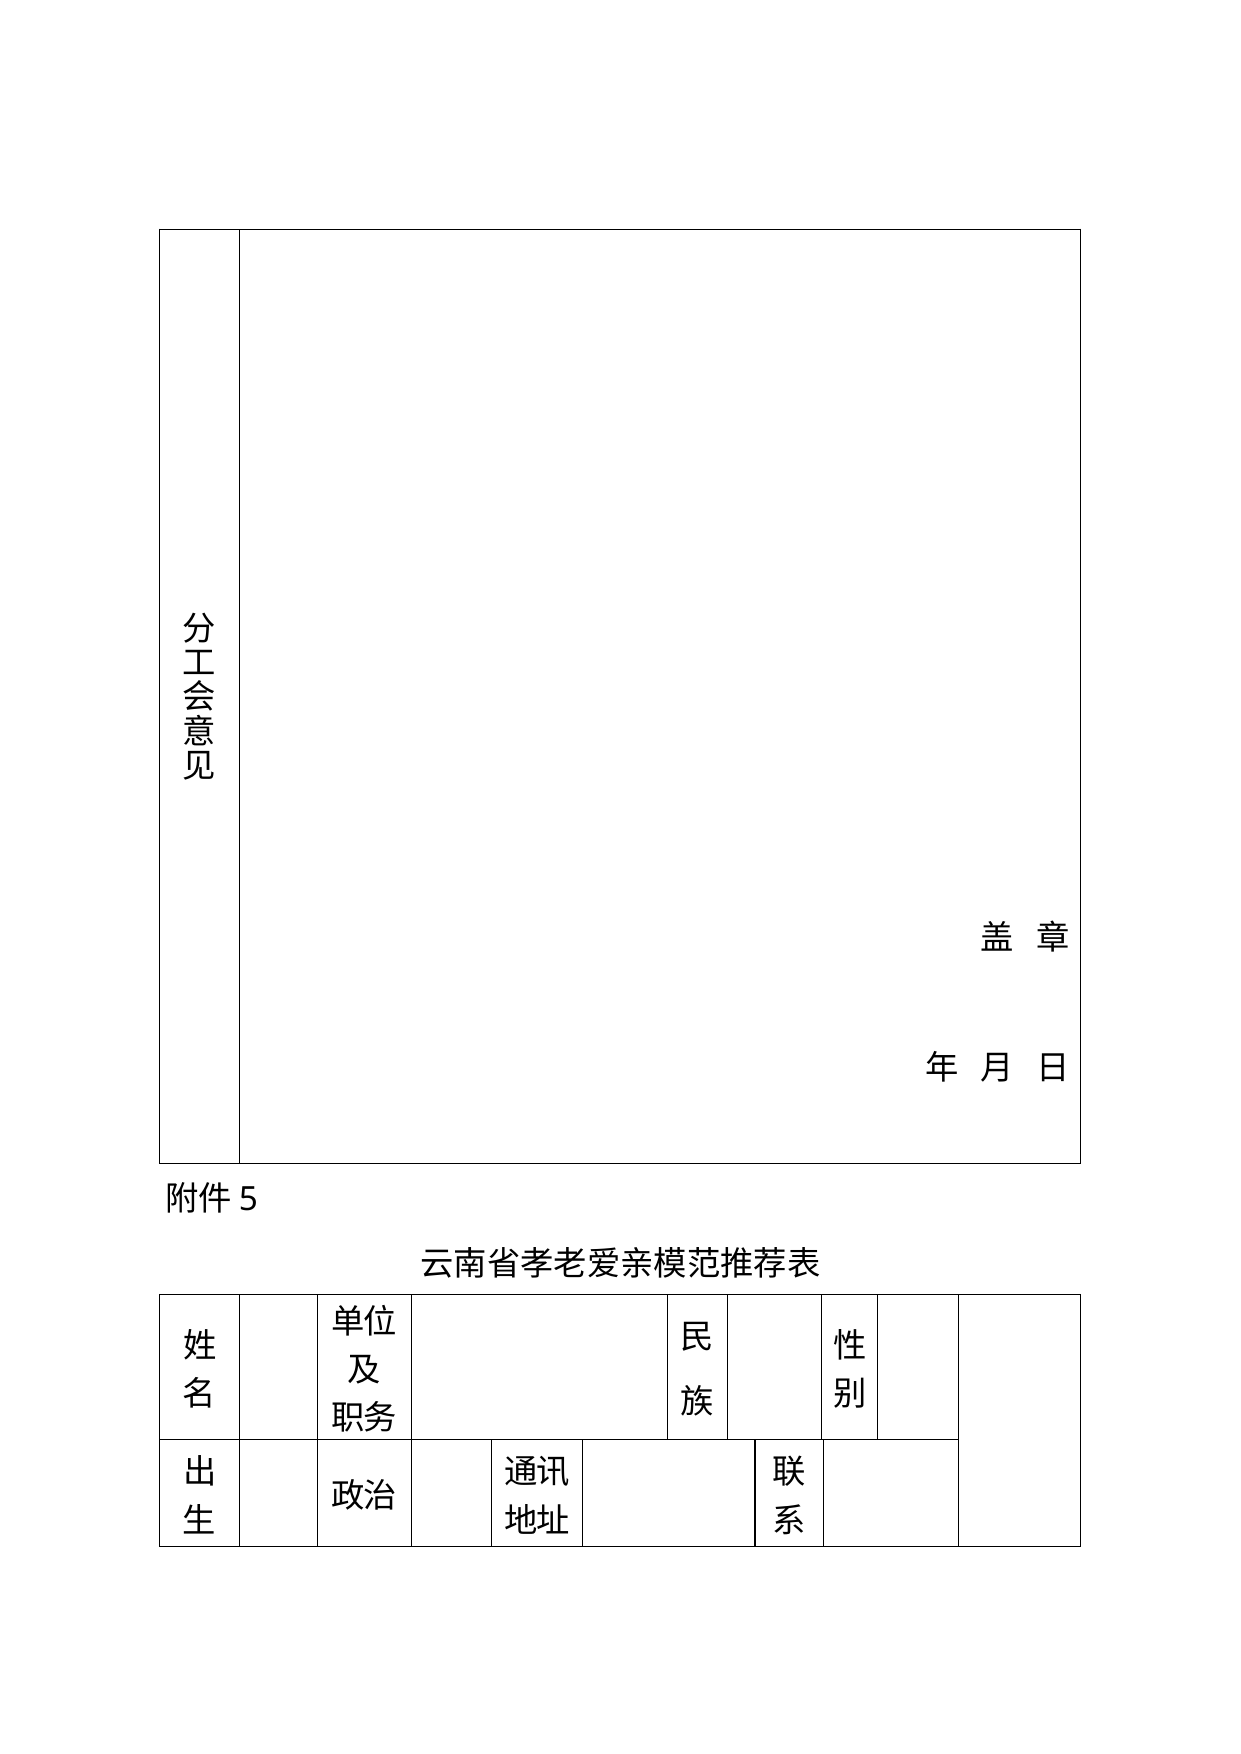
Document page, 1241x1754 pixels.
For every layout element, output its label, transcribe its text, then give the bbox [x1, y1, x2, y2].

table_cell 政治 面貌 [318, 1440, 411, 1546]
table_header [878, 1295, 958, 1439]
table_header [959, 1295, 1080, 1546]
table_header 姓名 [160, 1295, 239, 1439]
table_cell [412, 1440, 491, 1546]
table_header [240, 1295, 317, 1439]
table_header 单位及 职务 [318, 1295, 411, 1439]
table_cell 盖 章 年 月 日 [240, 230, 1080, 1163]
table_cell 分工会意见 [160, 230, 239, 1163]
table_cell 出生 年月 [160, 1440, 239, 1546]
table_cell 通讯 地址 [492, 1440, 582, 1546]
table_cell [824, 1440, 958, 1546]
table_header [412, 1295, 667, 1439]
text 云南省孝老爱亲模范推荐表 [165, 1229, 1075, 1294]
table_cell 联系电话 [756, 1440, 823, 1546]
text 附件5 [165, 1164, 1075, 1229]
table_cell [240, 1440, 317, 1546]
table_cell [583, 1440, 754, 1546]
table_header 民 族 [668, 1295, 727, 1439]
table_header 性 别 [822, 1295, 877, 1439]
table_header [728, 1295, 821, 1439]
